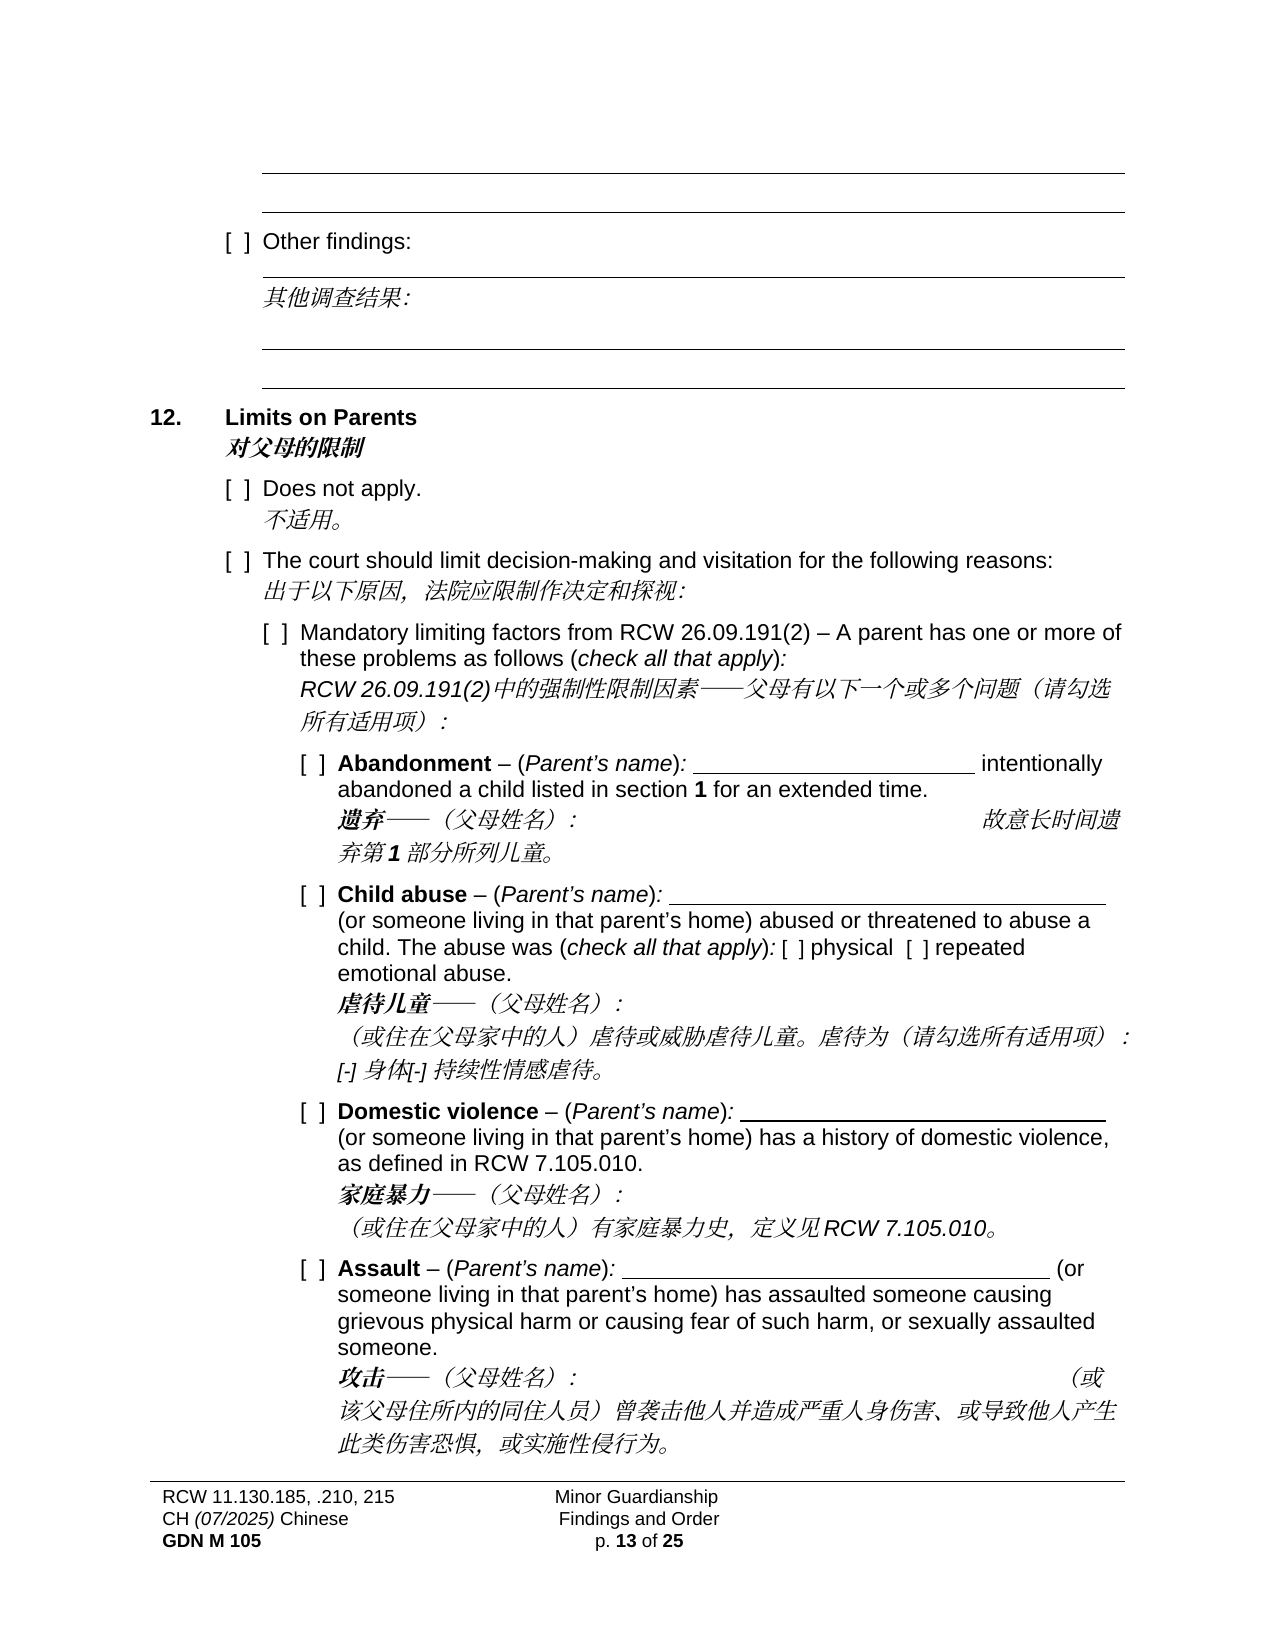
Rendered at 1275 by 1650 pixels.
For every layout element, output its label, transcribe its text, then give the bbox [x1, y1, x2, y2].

text 虐待儿童——（父母姓名）： （或住在父母家中的人）虐待或威胁虐待儿童。虐待为（请勾选所有适用项）：[-] 身体[-] 持续性情感虐待。 [300, 986, 1125, 1085]
text [ ] Assault – (Parent’s name): (or someone living in that parent’s home) has assaulted someone causing grievous physical harm or causing fear of such harm, or sexually assaulted someone. [300, 1255, 1125, 1360]
text [ ] Domestic violence – (Parent’s name): (or someone living in that parent’s home) has a history of domestic violence, as defined in RCW 7.105.010. [300, 1098, 1125, 1177]
text 家庭暴力——（父母姓名）： （或住在父母家中的人）有家庭暴力史，定义见RCW 7.105.010。 [300, 1177, 1125, 1242]
text 对父母的限制 [150, 430, 1125, 463]
text RCW 26.09.191(2)中的强制性限制因素——父母有以下一个或多个问题（请勾选所有适用项）： [262, 672, 1125, 737]
text 12. Limits on Parents [150, 403, 1125, 430]
text [ ] Other findings: [225, 228, 1125, 280]
text 不适用。 [225, 502, 1125, 534]
text 遗弃——（父母姓名）： 故意长时间遗弃第1部分所列儿童。 [300, 803, 1125, 868]
text [ ] The court should limit decision-making and visitation for the following reasons: [225, 547, 1125, 573]
text 其他调查结果： [225, 280, 1125, 313]
text [ ] Abandonment – (Parent’s name): intentionally abandoned a child listed in section 1 for an extended time. [300, 750, 1125, 803]
text [ ] Child abuse – (Parent’s name): (or someone living in that parent’s home) abused or threatened to abuse a child. The abuse was (check all that apply): [ ] physical [ ] repeated emotional abuse. [300, 881, 1125, 986]
text [ ] Does not apply. [225, 475, 1125, 502]
text 攻击——（父母姓名）： （或该父母住所内的同住人员）曾袭击他人并造成严重人身伤害、或导致他人产生此类伤害恐惧，或实施性侵行为。 [300, 1360, 1125, 1459]
text [ ] Mandatory limiting factors from RCW 26.09.191(2) – A parent has one or more of these problems as follows (check all that apply): [262, 619, 1125, 672]
text 出于以下原因，法院应限制作决定和探视： [225, 573, 1125, 606]
